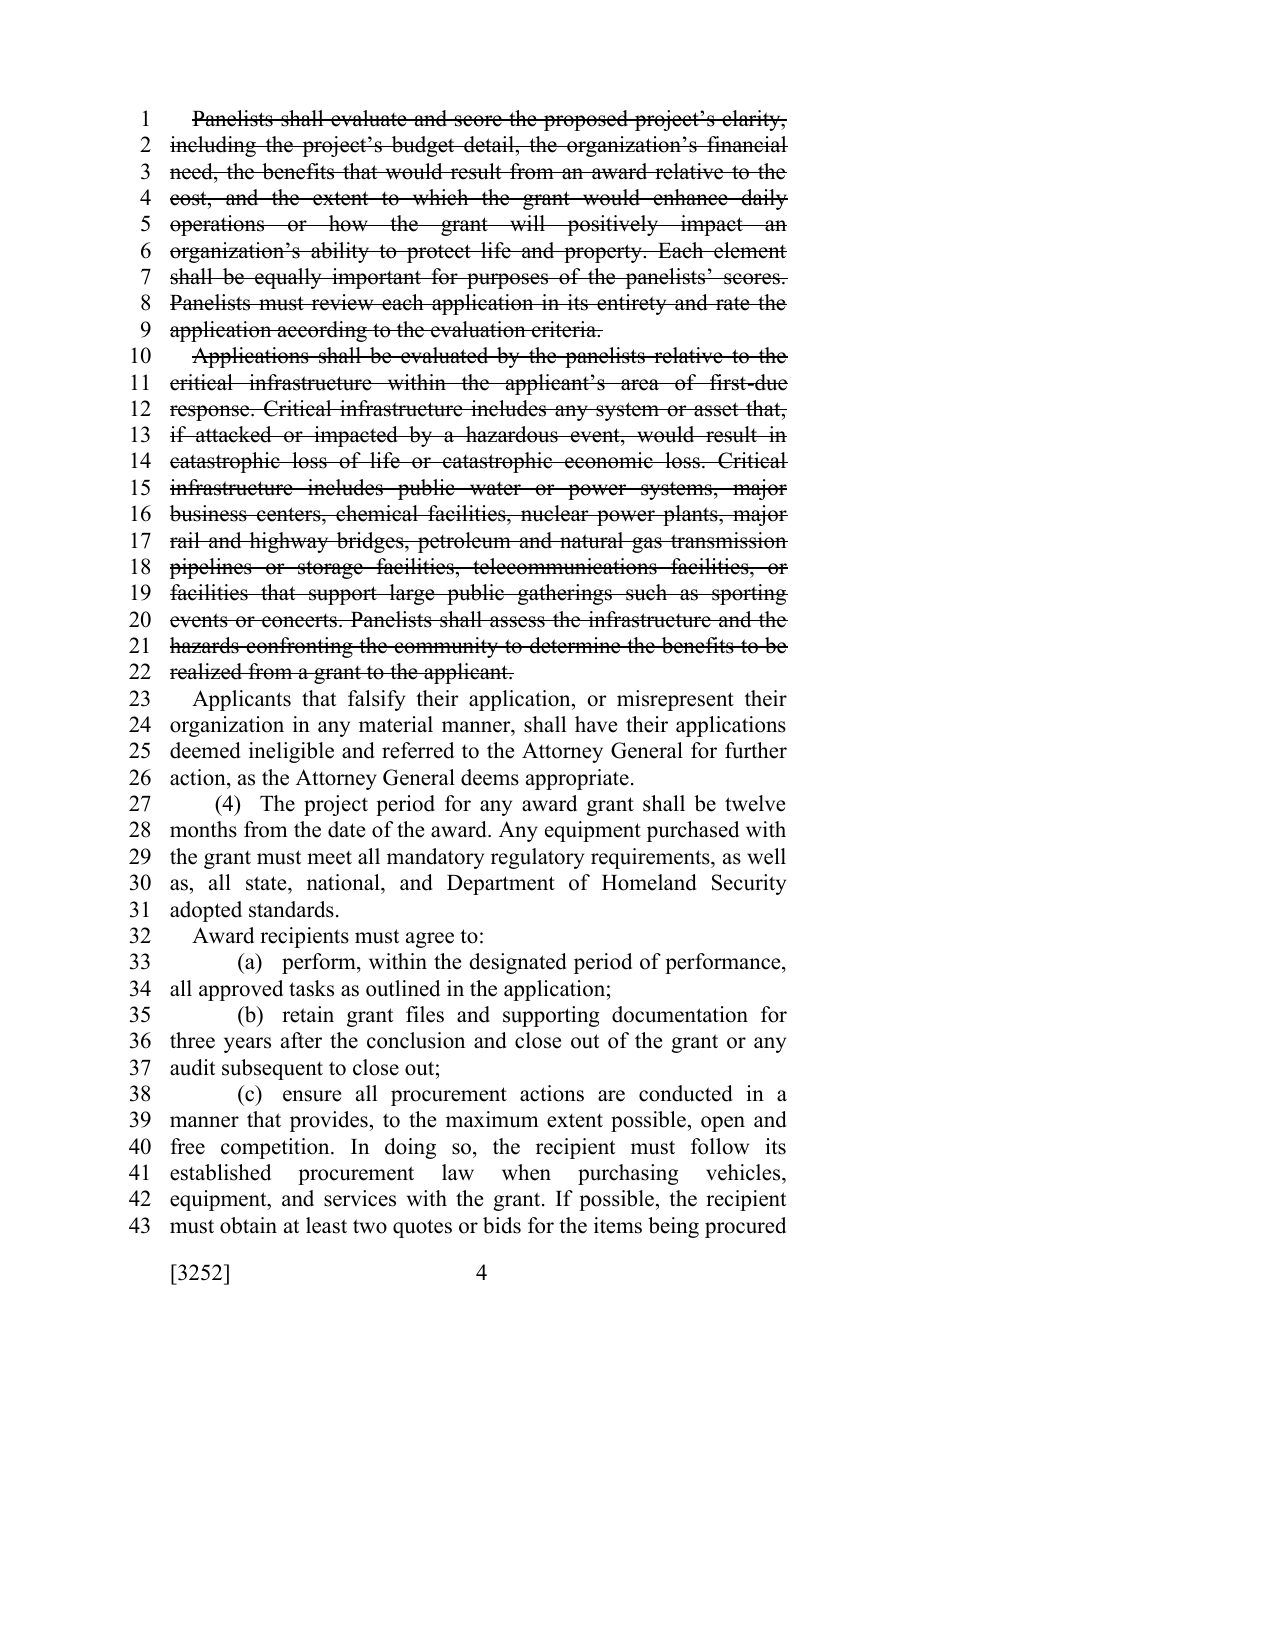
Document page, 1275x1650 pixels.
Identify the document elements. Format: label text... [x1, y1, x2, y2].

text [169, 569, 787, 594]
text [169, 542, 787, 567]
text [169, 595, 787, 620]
text Award recipients must agree to: [169, 922, 787, 948]
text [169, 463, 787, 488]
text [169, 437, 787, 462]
text Applicants that falsify their application, or misrepresent their organization in any material manner, shall have their applications deemed ineligible and referred to the Attorney General for further action, as the Attorney General deems appropriate. [169, 685, 787, 790]
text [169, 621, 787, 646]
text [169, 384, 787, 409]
text (4) The project period for any award grant shall be twelve months from the date of the award. Any equipment purchased with the grant must meet all mandatory regulatory requirements, as well as, all state, national, and Department of Homeland Security adopted standards. [169, 790, 787, 922]
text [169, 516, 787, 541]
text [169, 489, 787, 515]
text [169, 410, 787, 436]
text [169, 1080, 787, 1238]
text (b) retain grant files and supporting documentation for three years after the conclusion and close out of the grant or any audit subsequent to close out; [169, 1001, 787, 1080]
text (a) perform, within the designated period of performance, all approved tasks as outlined in the application; [169, 948, 787, 1001]
